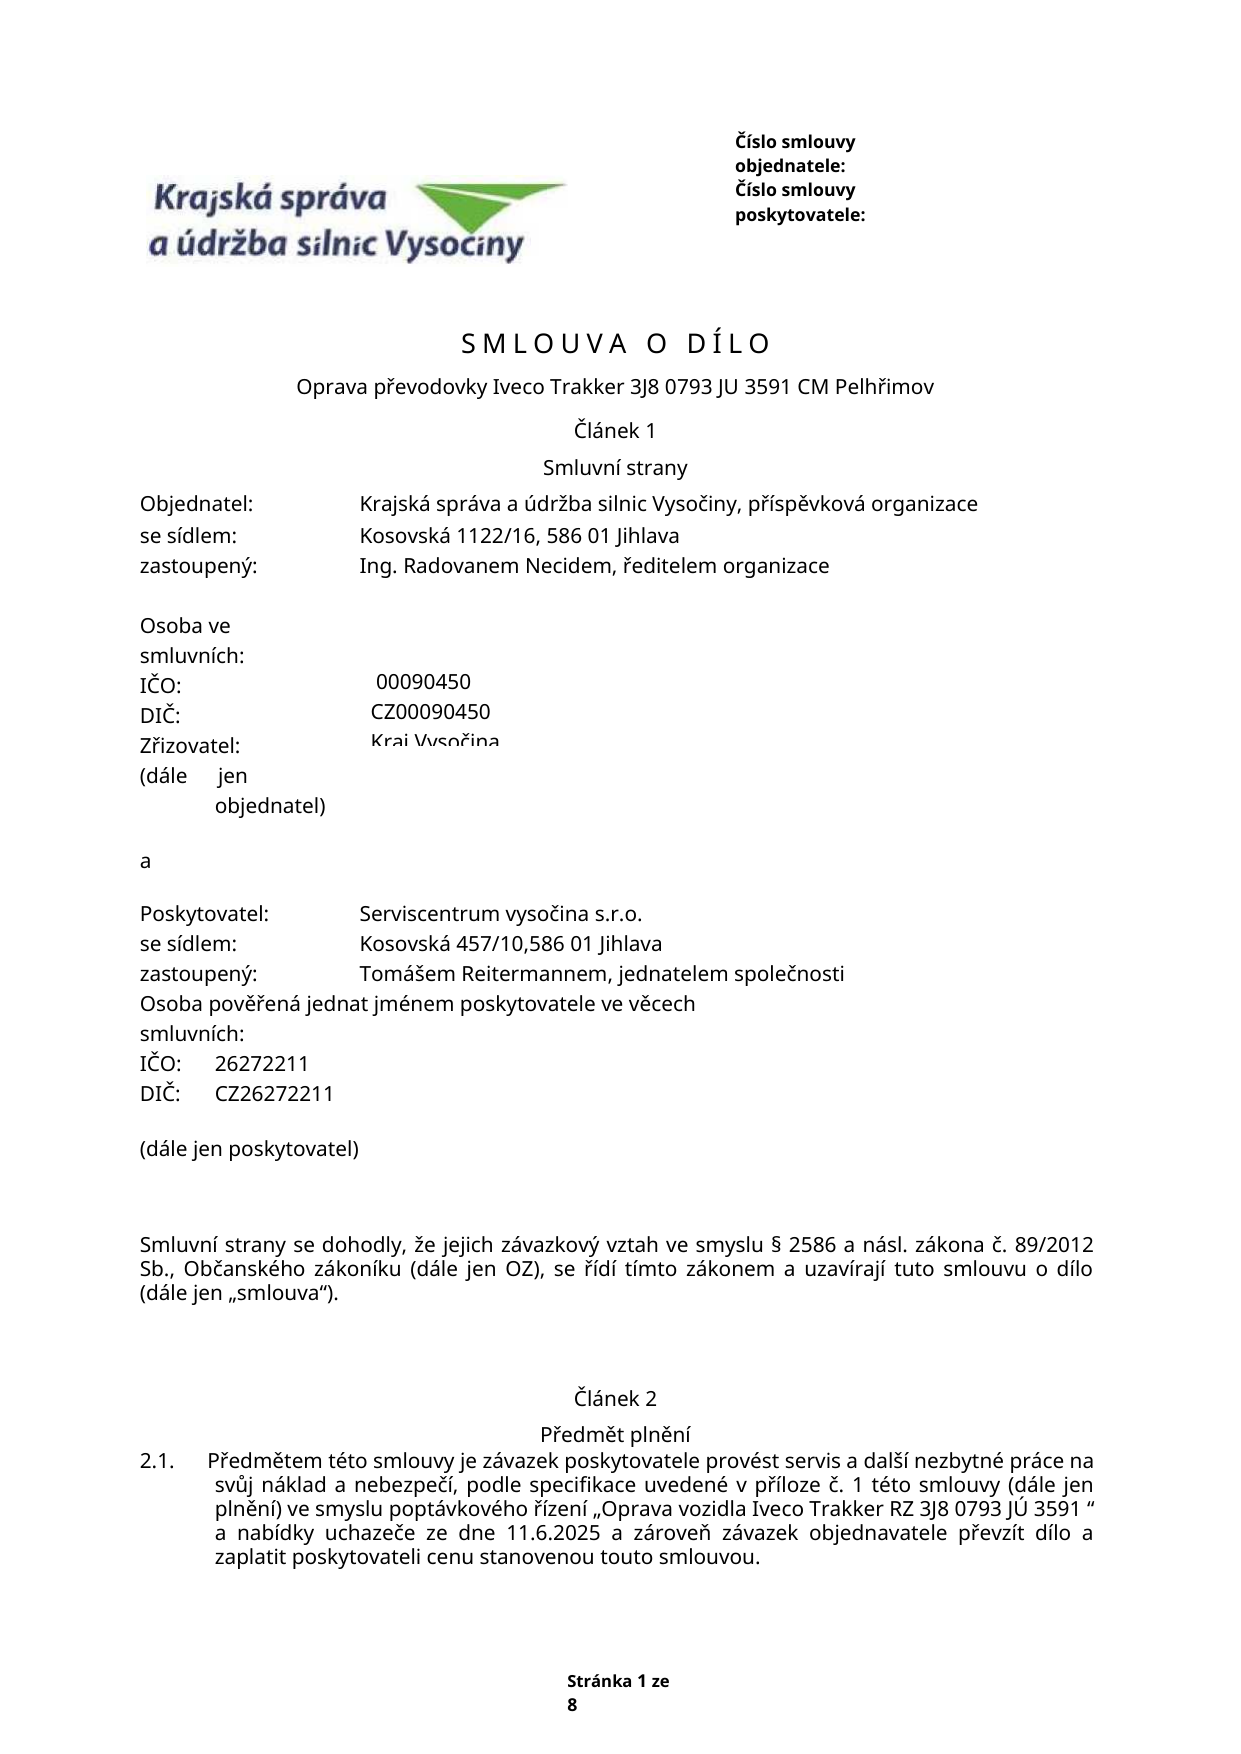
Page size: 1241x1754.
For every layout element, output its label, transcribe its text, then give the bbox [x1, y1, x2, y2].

text DIČ: [139, 699, 1095, 729]
text zastoupený: Tomášem Reitermannem, jednatelem společnosti [139, 957, 1095, 987]
text (dále jen objednatel) [139, 759, 1095, 819]
text SMLOUVA O DÍLO [139, 332, 1091, 359]
list Předmětem této smlouvy je závazek poskytovatele provést servis a další nezbytné práce na svůj náklad a nebezpečí, podle specifikace uvedené v příloze č. 1 této smlouvy (dále jen plnění) ve smyslu poptávkového řízení „Oprava vozidla Iveco Trakker RZ 3J8 0793 JÚ 3591 “ a nabídky uchazeče ze dne 11.6.2025 a zároveň závazek objednavatele převzít dílo a zaplatit poskytovateli cenu stanovenou touto smlouvou. [139, 1450, 1095, 1569]
text a [139, 851, 1095, 872]
text Zřizovatel: [139, 729, 1095, 759]
text se sídlem: Kosovská 1122/16, 586 01 Jihlava [139, 519, 1095, 549]
text smluvních: [139, 639, 1095, 669]
text Poskytovatel: Serviscentrum vysočina s.r.o. [139, 897, 1095, 927]
text Článek 2 Předmět plnění [139, 1377, 1091, 1450]
text Osoba ve [139, 609, 1095, 639]
text se sídlem: Kosovská 457/10,586 01 Jihlava [139, 927, 1095, 957]
picture [146, 175, 568, 267]
text smluvních: [139, 1017, 1095, 1047]
text Objednatel: Krajská správa a údržba silnic Vysočiny, příspěvková organizace [139, 483, 1095, 519]
text IČO: 26272211 [139, 1047, 1095, 1077]
text IČO: [139, 669, 1095, 699]
text (dále jen poskytovatel) [139, 1139, 1095, 1160]
text Oprava převodovky Iveco Trakker 3J8 0793 JU 3591 CM Pelhřimov [139, 378, 1091, 399]
text zastoupený: Ing. Radovanem Necidem, ředitelem organizace [139, 549, 1095, 579]
text Osoba pověřená jednat jménem poskytovatele ve věcech [139, 987, 1095, 1017]
text DIČ: CZ26272211 [139, 1077, 1095, 1107]
text Článek 1 Smluvní strany [139, 410, 1091, 483]
text Smluvní strany se dohodly, že jejich závazkový vztah ve smyslu § 2586 a násl. zákona č. 89/2012 Sb., Občanského zákoníku (dále jen OZ), se řídí tímto zákonem a uzavírají tuto smlouvu o dílo (dále jen „smlouva“). [139, 1234, 1095, 1306]
